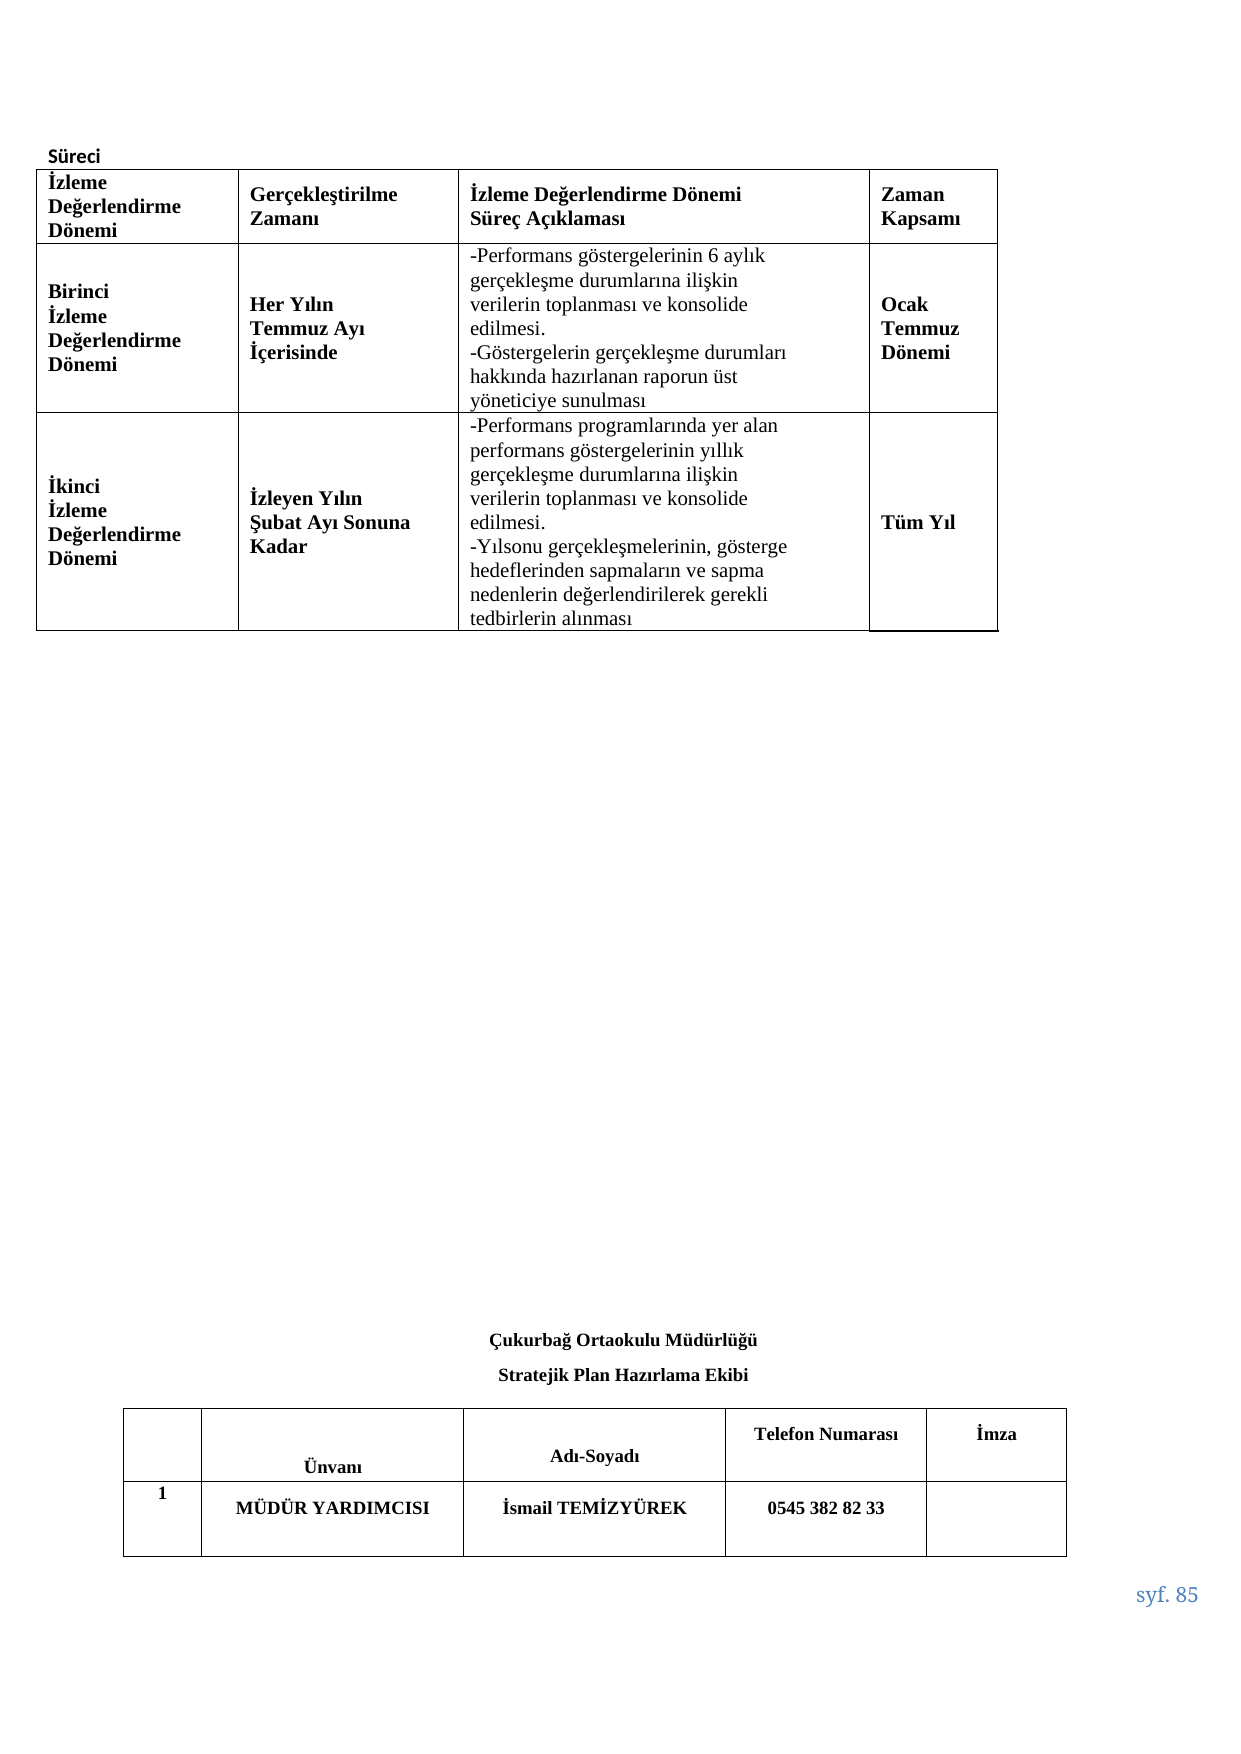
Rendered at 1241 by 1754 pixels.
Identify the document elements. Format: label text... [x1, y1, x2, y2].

text Çukurbağ Ortaokulu Müdürlüğü [48, 1329, 1198, 1351]
table_cell Ocak Temmuz Dönemi [870, 244, 997, 412]
table_header İzleme Değerlendirme Dönemi Süreç Açıklaması [459, 170, 869, 242]
table_header Adı-Soyadı [464, 1409, 725, 1481]
table_cell [927, 1482, 1066, 1556]
table_cell -Performans programlarında yer alan performans göstergelerinin yıllık gerçekleşme durumlarına ilişkin verilerin toplanması ve konsolide edilmesi. -Yılsonu gerçekleşmelerinin, gösterge hedeflerinden sapmaların ve sapma nedenlerin değerlendirilerek gerekli tedbirlerin alınması [459, 413, 869, 630]
table_cell Her Yılın Temmuz Ayı İçerisinde [239, 244, 458, 412]
table_header Zaman Kapsamı [870, 170, 997, 242]
table_cell -Performans göstergelerinin 6 aylık gerçekleşme durumlarına ilişkin verilerin toplanması ve konsolide edilmesi. -Göstergelerin gerçekleşme durumları hakkında hazırlanan raporun üst yöneticiye sunulması [459, 244, 869, 412]
table_cell Birinci İzleme Değerlendirme Dönemi [37, 244, 238, 412]
table_header İzleme Değerlendirme Dönemi [37, 170, 238, 242]
table_cell MÜDÜR YARDIMCISI [202, 1482, 463, 1556]
table_header [124, 1409, 201, 1481]
table_cell Tüm Yıl [870, 413, 997, 630]
table_cell İsmail TEMİZYÜREK [464, 1482, 725, 1556]
table_cell 1 [124, 1482, 201, 1556]
table_header Telefon Numarası [726, 1409, 926, 1481]
table_cell İkinci İzleme Değerlendirme Dönemi [37, 413, 238, 630]
table_header Gerçekleştirilme Zamanı [239, 170, 458, 242]
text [48, 144, 1198, 169]
table_header Ünvanı [202, 1409, 463, 1481]
table_cell 0545 382 82 33 [726, 1482, 926, 1556]
table_cell İzleyen Yılın Şubat Ayı Sonuna Kadar [239, 413, 458, 630]
text Stratejik Plan Hazırlama Ekibi [48, 1364, 1198, 1386]
table_header İmza [927, 1409, 1066, 1481]
